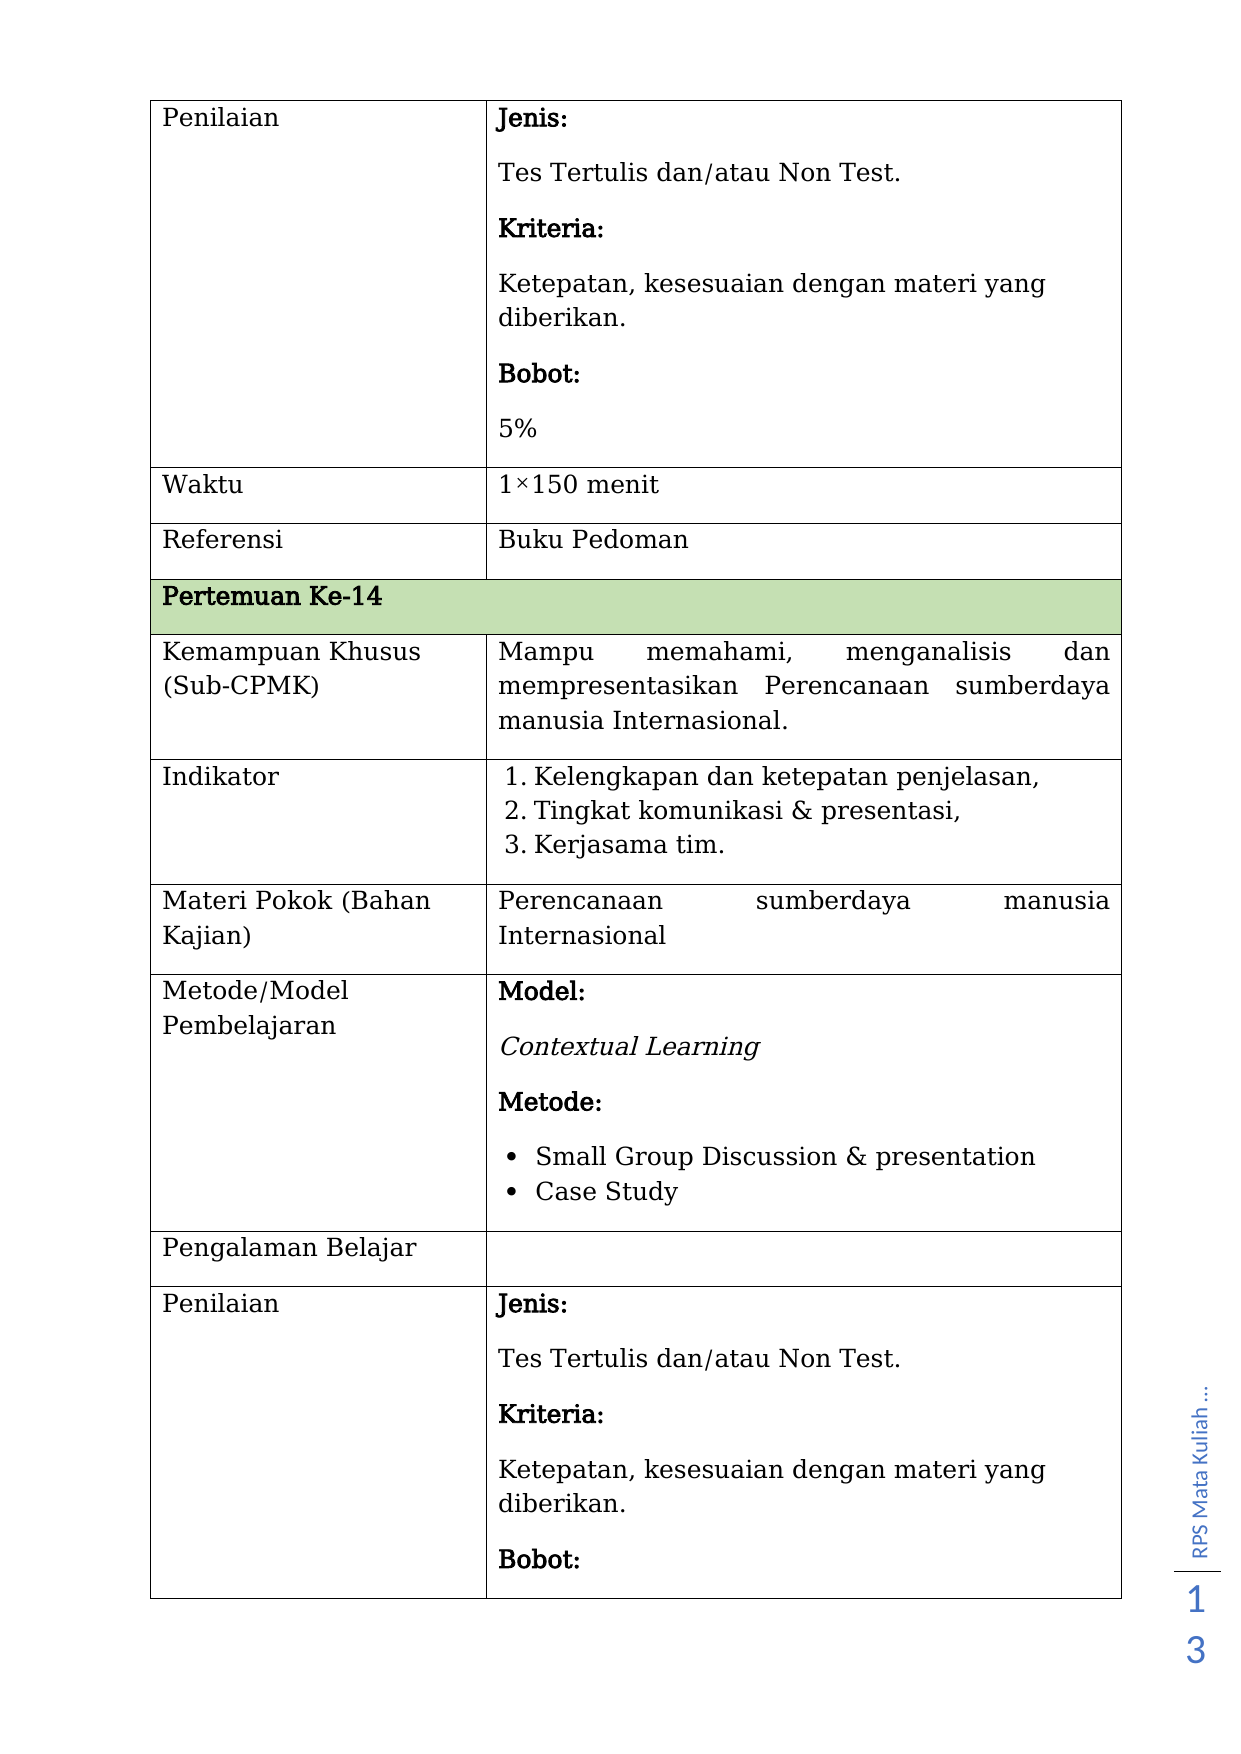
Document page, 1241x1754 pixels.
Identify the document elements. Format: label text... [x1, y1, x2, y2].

table_cell Kelengkapan dan ketepatan penjelasan, Tingkat komunikasi & presentasi, Kerjasama tim. [487, 760, 1121, 884]
table_cell Mampu memahami, menganalisis dan mempresentasikan Perencanaan sumberdaya manusia Internasional. [487, 635, 1121, 759]
table_cell 1150 menit [487, 468, 1121, 523]
table_cell [487, 1232, 1121, 1286]
table_cell Kemampuan Khusus (Sub-CPMK) [151, 635, 486, 759]
table_cell Model: Contextual Learning Metode: Small Group Discussion & presentation Case Study [487, 975, 1121, 1231]
table_cell Pengalaman Belajar [151, 1232, 486, 1286]
table_cell Perencanaan sumberdaya manusia Internasional [487, 885, 1121, 974]
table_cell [487, 1287, 1121, 1598]
table_cell Pertemuan Ke-14 [151, 580, 1121, 634]
table_cell Metode/Model Pembelajaran [151, 975, 486, 1231]
table_cell Referensi [151, 524, 486, 579]
table_cell Indikator [151, 760, 486, 884]
table_cell Penilaian [151, 1287, 486, 1598]
table_cell Waktu [151, 468, 486, 523]
table_cell Jenis: Tes Tertulis dan/atau Non Test. Kriteria: Ketepatan, kesesuaian dengan materi yang diberikan. Bobot: 5% [487, 101, 1121, 467]
table_cell Buku Pedoman [487, 524, 1121, 579]
table_cell Penilaian [151, 101, 486, 467]
table_cell Materi Pokok (Bahan Kajian) [151, 885, 486, 974]
